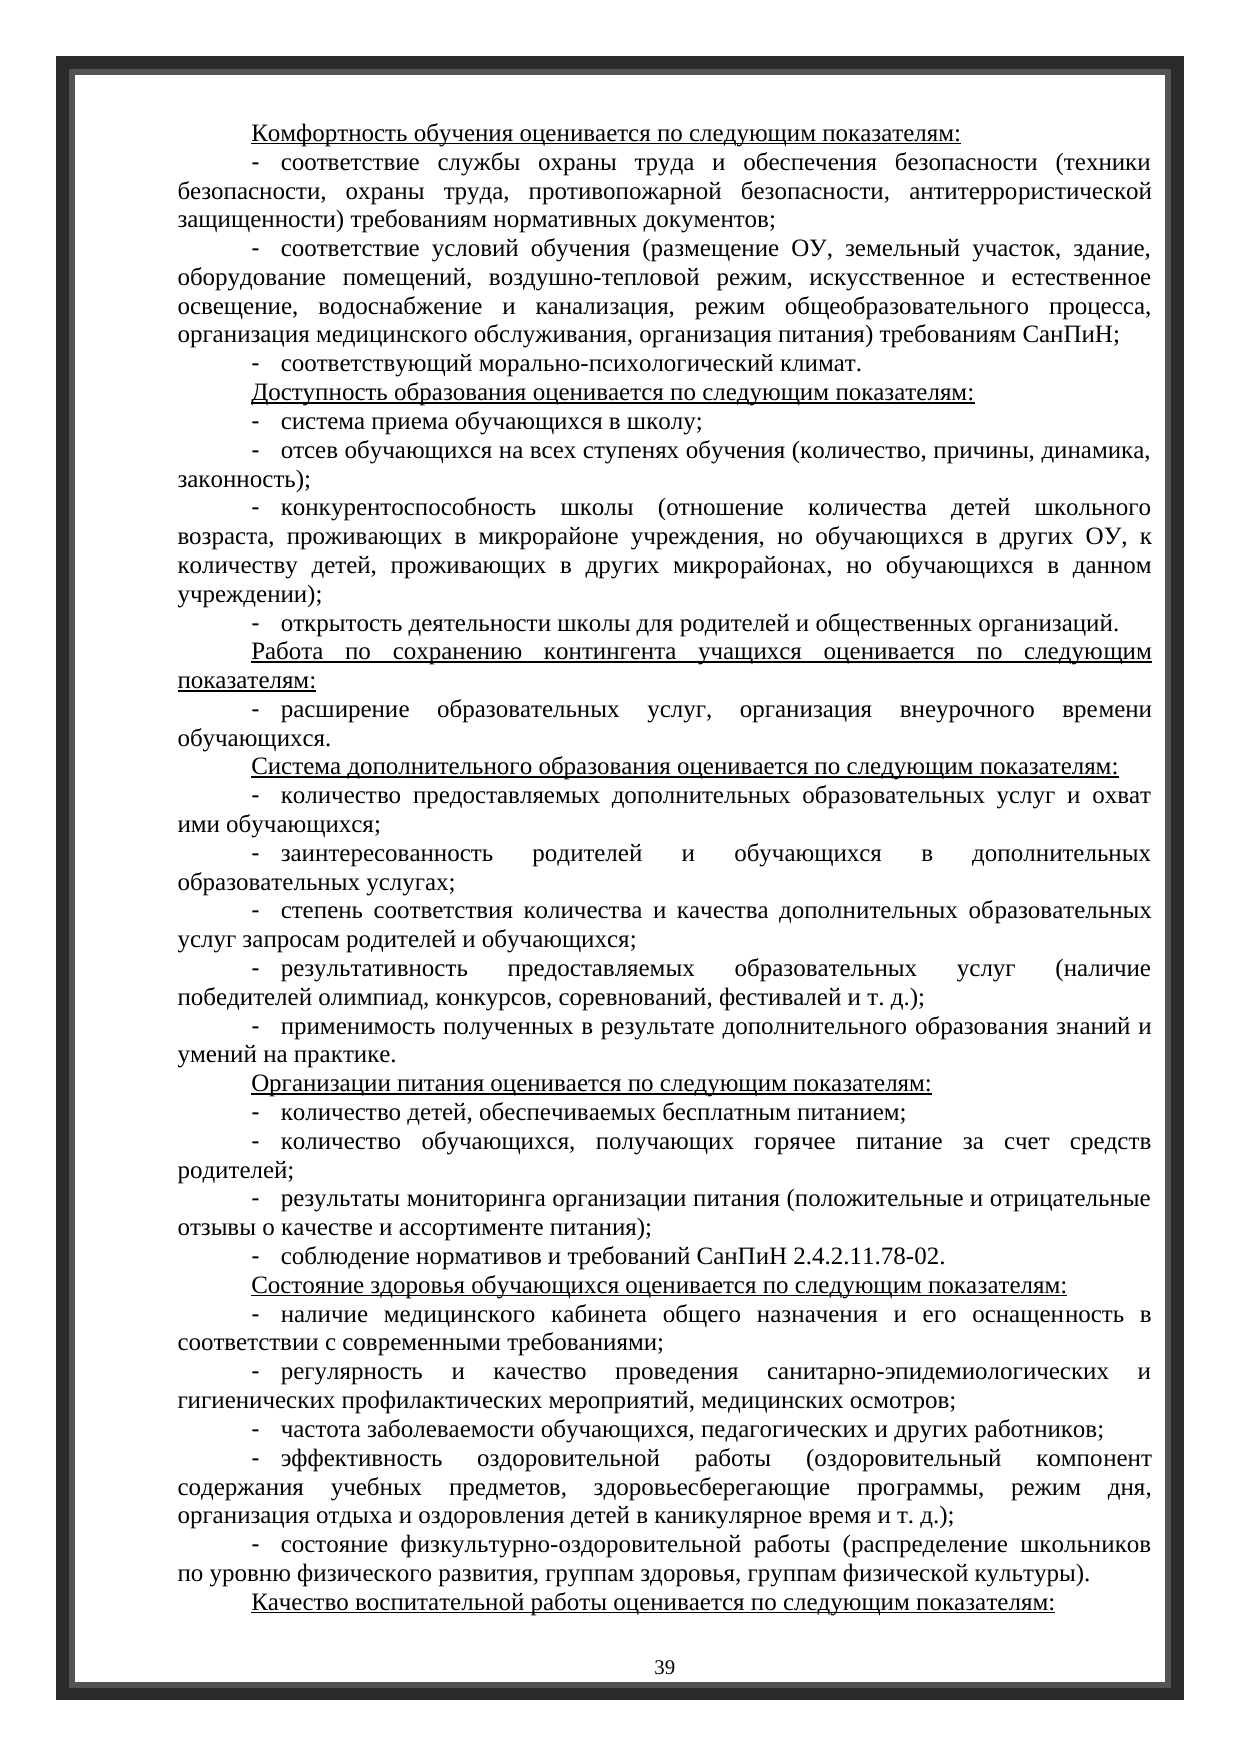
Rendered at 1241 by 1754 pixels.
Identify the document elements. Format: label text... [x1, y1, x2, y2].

text Комфортность обучения оценивается по следующим показателям: [177, 118, 1152, 147]
list открытость деятельности школы для родителей и общественных организаций. [177, 607, 1152, 636]
list результаты мониторинга организации питания (положительные и отрицательные отзывы о качестве и ассортименте питания); [177, 1183, 1152, 1241]
list наличие медицинского кабинета общего назначения и его оснащенность в соответствии с современными требованиями; [177, 1299, 1152, 1356]
list количество обучающихся, получающих горячее питание за счет средств родителей; [177, 1126, 1152, 1183]
list заинтересованность родителей и обучающихся в дополнительных образовательных услугах; [177, 838, 1152, 895]
list отсев обучающихся на всех ступенях обучения (количество, причины, динамика, законность); [177, 435, 1152, 492]
text Доступность образования оценивается по следующим показателям: [177, 377, 1152, 406]
text Организации питания оценивается по следующим показателям: [177, 1068, 1152, 1097]
list применимость полученных в результате дополнительного образования знаний и умений на практике. [177, 1011, 1152, 1068]
list количество детей, обеспечиваемых бесплатным питанием; [177, 1097, 1152, 1126]
text Состояние здоровья обучающихся оценивается по следующим показателям: [177, 1270, 1152, 1299]
list частота заболеваемости обучающихся, педагогических и других работников; [177, 1414, 1152, 1443]
list расширение образовательных услуг, организация внеурочного времени обучающихся. [177, 694, 1152, 751]
list соблюдение нормативов и требований СанПиН 2.4.2.11.78-02. [177, 1241, 1152, 1270]
text Система дополнительного образования оценивается по следующим показателям: [177, 751, 1152, 780]
list соответствие службы охраны труда и обеспечения безопасности (техники безопасности, охраны труда, противопожарной безопасности, антитеррористической защищенности) требованиям нормативных документов; [177, 147, 1152, 233]
list конкурентоспособность школы (отношение количества детей школьного возраста, проживающих в микрорайоне учреждения, но обучающихся в других ОУ, к количеству детей, проживающих в других микрорайонах, но обучающихся в данном учреждении); [177, 492, 1152, 607]
list регулярность и качество проведения санитарно-эпидемиологических и гигиенических профилактических мероприятий, медицинских осмотров; [177, 1356, 1152, 1414]
list количество предоставляемых дополнительных образовательных услуг и охват ими обучающихся; [177, 780, 1152, 838]
list соответствие условий обучения (размещение ОУ, земельный участок, здание, оборудование помещений, воздушно-тепловой режим, искусственное и естественное освещение, водоснабжение и канализация, режим общеобразовательного процесса, организация медицинского обслуживания, организация питания) требованиям СанПиН; [177, 233, 1152, 348]
text Работа по сохранению контингента учащихся оценивается по следующим показателям: [177, 636, 1152, 694]
list соответствующий морально-психологический климат. [177, 348, 1152, 377]
list эффективность оздоровительной работы (оздоровительный компонент содержания учебных предметов, здоровьесберегающие программы, режим дня, организация отдыха и оздоровления детей в каникулярное время и т. д.); [177, 1443, 1152, 1529]
list система приема обучающихся в школу; [177, 406, 1152, 435]
list результативность предоставляемых образовательных услуг (наличие победителей олимпиад, конкурсов, соревнований, фестивалей и т. д.); [177, 953, 1152, 1011]
text Качество воспитательной работы оценивается по следующим показателям: [177, 1587, 1152, 1615]
list состояние физкультурно-оздоровительной работы (распределение школьников по уровню физического развития, группам здоровья, группам физической культуры). [177, 1529, 1152, 1587]
list степень соответствия количества и качества дополнительных образовательных услуг запросам родителей и обучающихся; [177, 895, 1152, 953]
